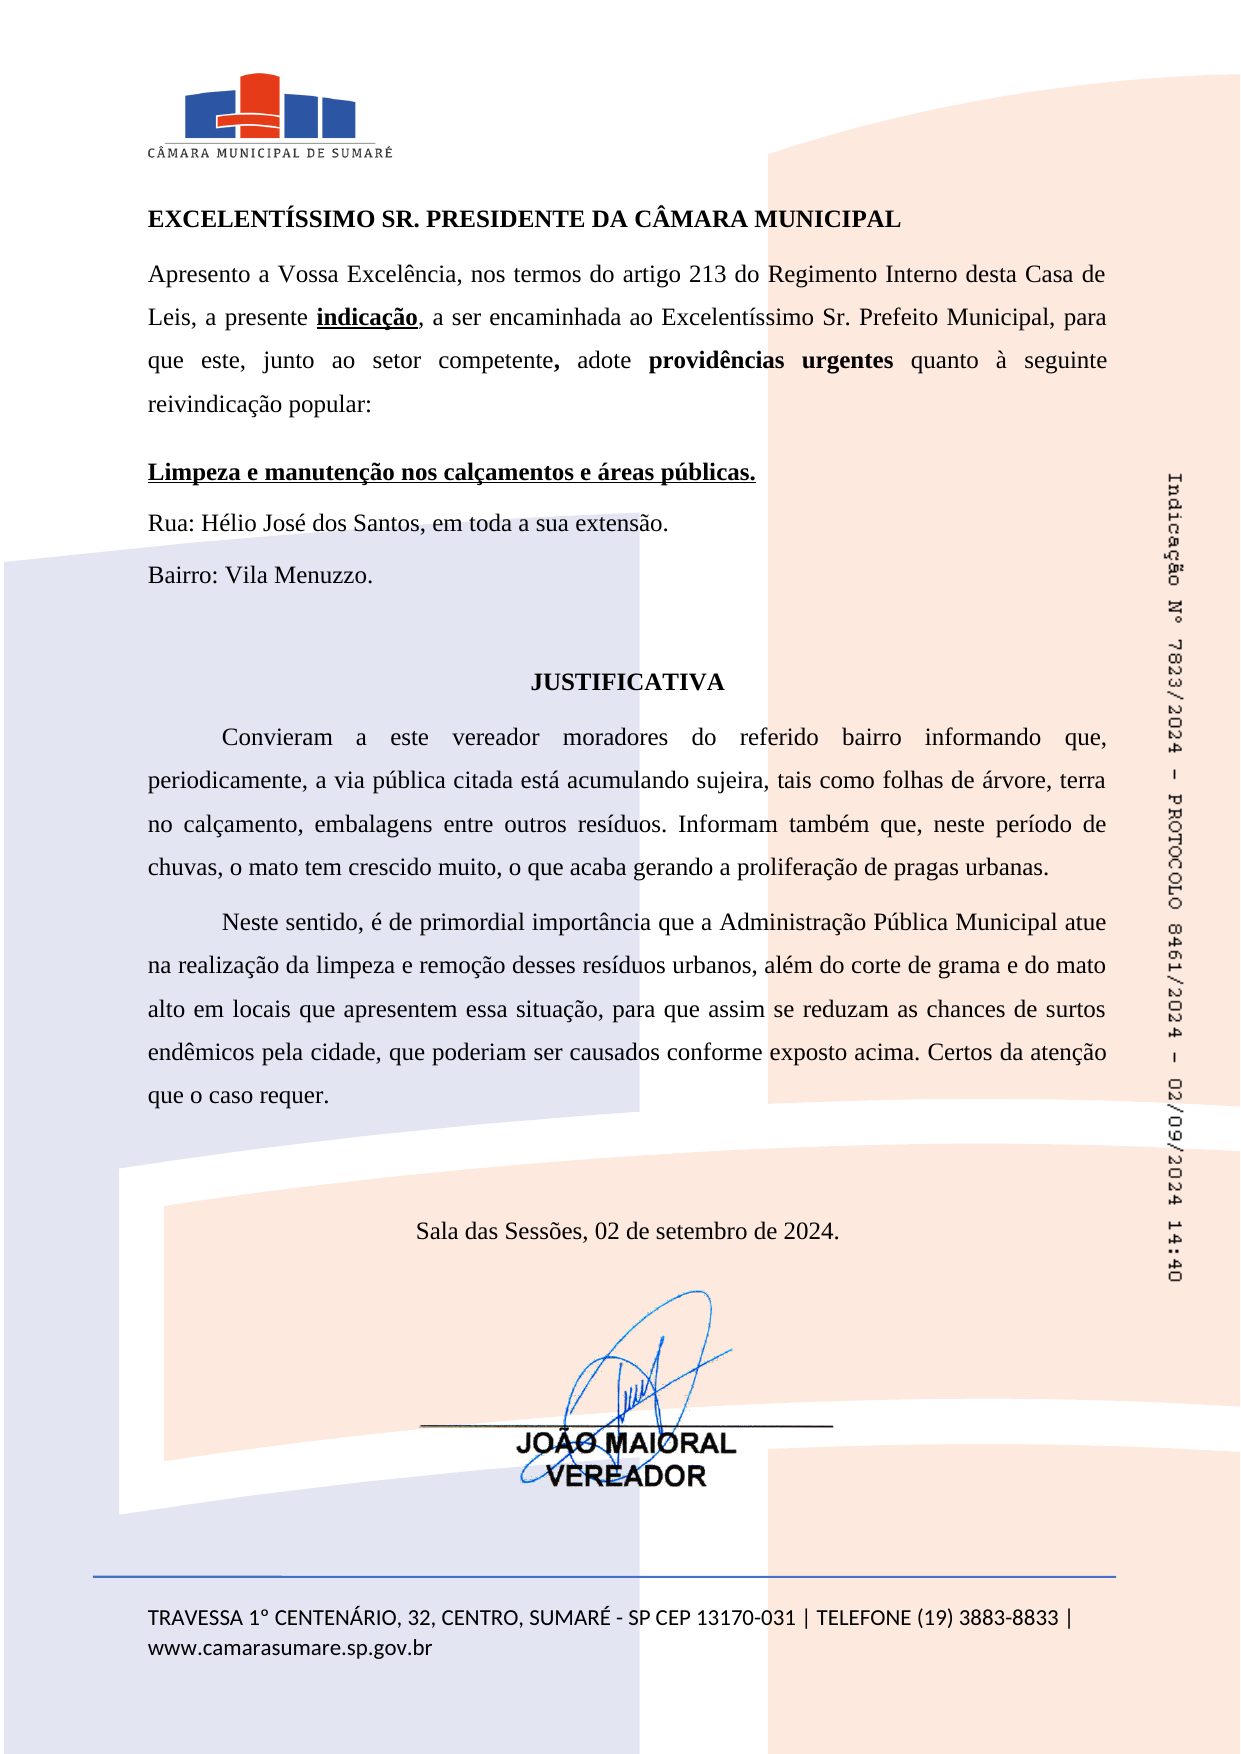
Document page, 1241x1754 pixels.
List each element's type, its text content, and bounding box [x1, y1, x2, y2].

text EXCELENTÍSSIMO SR. PRESIDENTE DA CÂMARA MUNICIPAL [148, 204, 1107, 232]
text Apresento a Vossa Excelência, nos termos do artigo 213 do Regimento Interno desta Casa de Leis, a presente indicação, a ser encaminhada ao Excelentíssimo Sr. Prefeito Municipal, para que este, junto ao setor competente, adote providências urgentes quanto à seguinte reivindicação popular: [148, 259, 1107, 417]
text Bairro: Vila Menuzzo. [148, 560, 1107, 588]
text Sala das Sessões, 02 de setembro de 2024. [148, 1216, 1107, 1245]
picture [1142, 468, 1205, 1286]
text Limpeza e manutenção nos calçamentos e áreas públicas. [148, 457, 1107, 486]
text JUSTIFICATIVA [148, 667, 1107, 696]
picture [147, 73, 394, 160]
text Rua: Hélio José dos Santos, em toda a sua extensão. [148, 508, 1107, 537]
text Convieram a este vereador moradores do referido bairro informando que, periodicamente, a via pública citada está acumulando sujeira, tais como folhas de árvore, terra no calçamento, embalagens entre outros resíduos. Informam também que, neste período de chuvas, o mato tem crescido muito, o que acaba gerando a proliferação de pragas urbanas. [148, 722, 1107, 881]
text Neste sentido, é de primordial importância que a Administração Pública Municipal atue na realização da limpeza e remoção desses resíduos urbanos, além do corte de grama e do mato alto em locais que apresentem essa situação, para que assim se reduzam as chances de surtos endêmicos pela cidade, que poderiam ser causados conforme exposto acima. Certos da atenção que o caso requer. [148, 907, 1107, 1109]
picture [402, 1271, 853, 1506]
